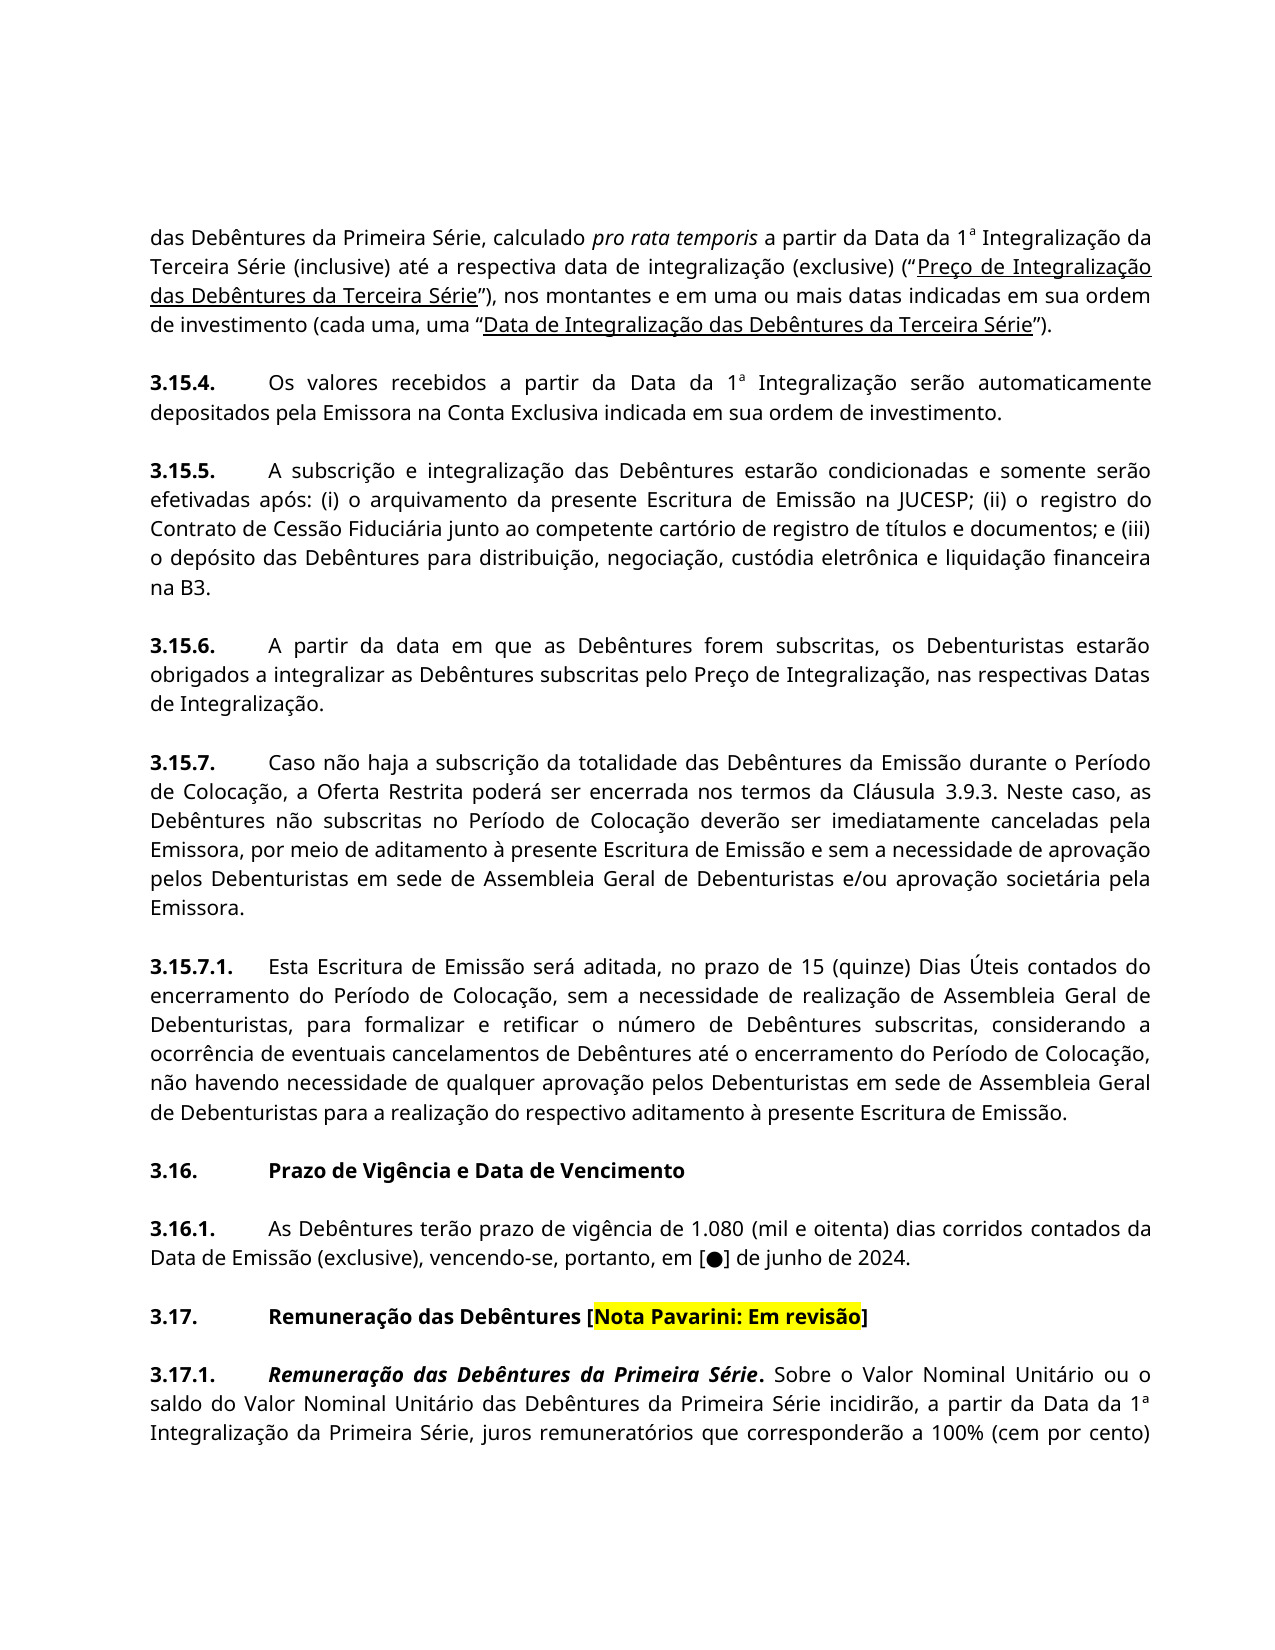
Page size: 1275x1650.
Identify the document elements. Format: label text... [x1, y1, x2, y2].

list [150, 1359, 1152, 1447]
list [150, 222, 1152, 338]
list As Debêntures terão prazo de vigência de 1.080 (mil e oitenta) dias corridos contados da Data de Emissão (exclusive), vencendo-se, portanto, em [●] de junho de 2024. [150, 1213, 1152, 1272]
list A subscrição e integralização das Debêntures estarão condicionadas e somente serão efetivadas após: (i) o arquivamento da presente Escritura de Emissão na JUCESP; (ii) o registro do Contrato de Cessão Fiduciária junto ao competente cartório de registro de títulos e documentos; e (iii) o depósito das Debêntures para distribuição, negociação, custódia eletrônica e liquidação financeira na B3. [150, 455, 1152, 601]
list Prazo de Vigência e Data de Vencimento [150, 1155, 1152, 1184]
list Remuneração das Debêntures [Nota Pavarini: Em revisão] [150, 1301, 1152, 1330]
list A partir da data em que as Debêntures forem subscritas, os Debenturistas estarão obrigados a integralizar as Debêntures subscritas pelo Preço de Integralização, nas respectivas Datas de Integralização. [150, 630, 1152, 717]
list Esta Escritura de Emissão será aditada, no prazo de 15 (quinze) Dias Úteis contados do encerramento do Período de Colocação, sem a necessidade de realização de Assembleia Geral de Debenturistas, para formalizar e retificar o número de Debêntures subscritas, considerando a ocorrência de eventuais cancelamentos de Debêntures até o encerramento do Período de Colocação, não havendo necessidade de qualquer aprovação pelos Debenturistas em sede de Assembleia Geral de Debenturistas para a realização do respectivo aditamento à presente Escritura de Emissão. [150, 951, 1152, 1126]
list Caso não haja a subscrição da totalidade das Debêntures da Emissão durante o Período de Colocação, a Oferta Restrita poderá ser encerrada nos termos da Cláusula 3.9.3. Neste caso, as Debêntures não subscritas no Período de Colocação deverão ser imediatamente canceladas pela Emissora, por meio de aditamento à presente Escritura de Emissão e sem a necessidade de aprovação pelos Debenturistas em sede de Assembleia Geral de Debenturistas e/ou aprovação societária pela Emissora. [150, 747, 1152, 922]
list Os valores recebidos a partir da Data da 1a Integralização serão automaticamente depositados pela Emissora na Conta Exclusiva indicada em sua ordem de investimento. [150, 367, 1152, 426]
